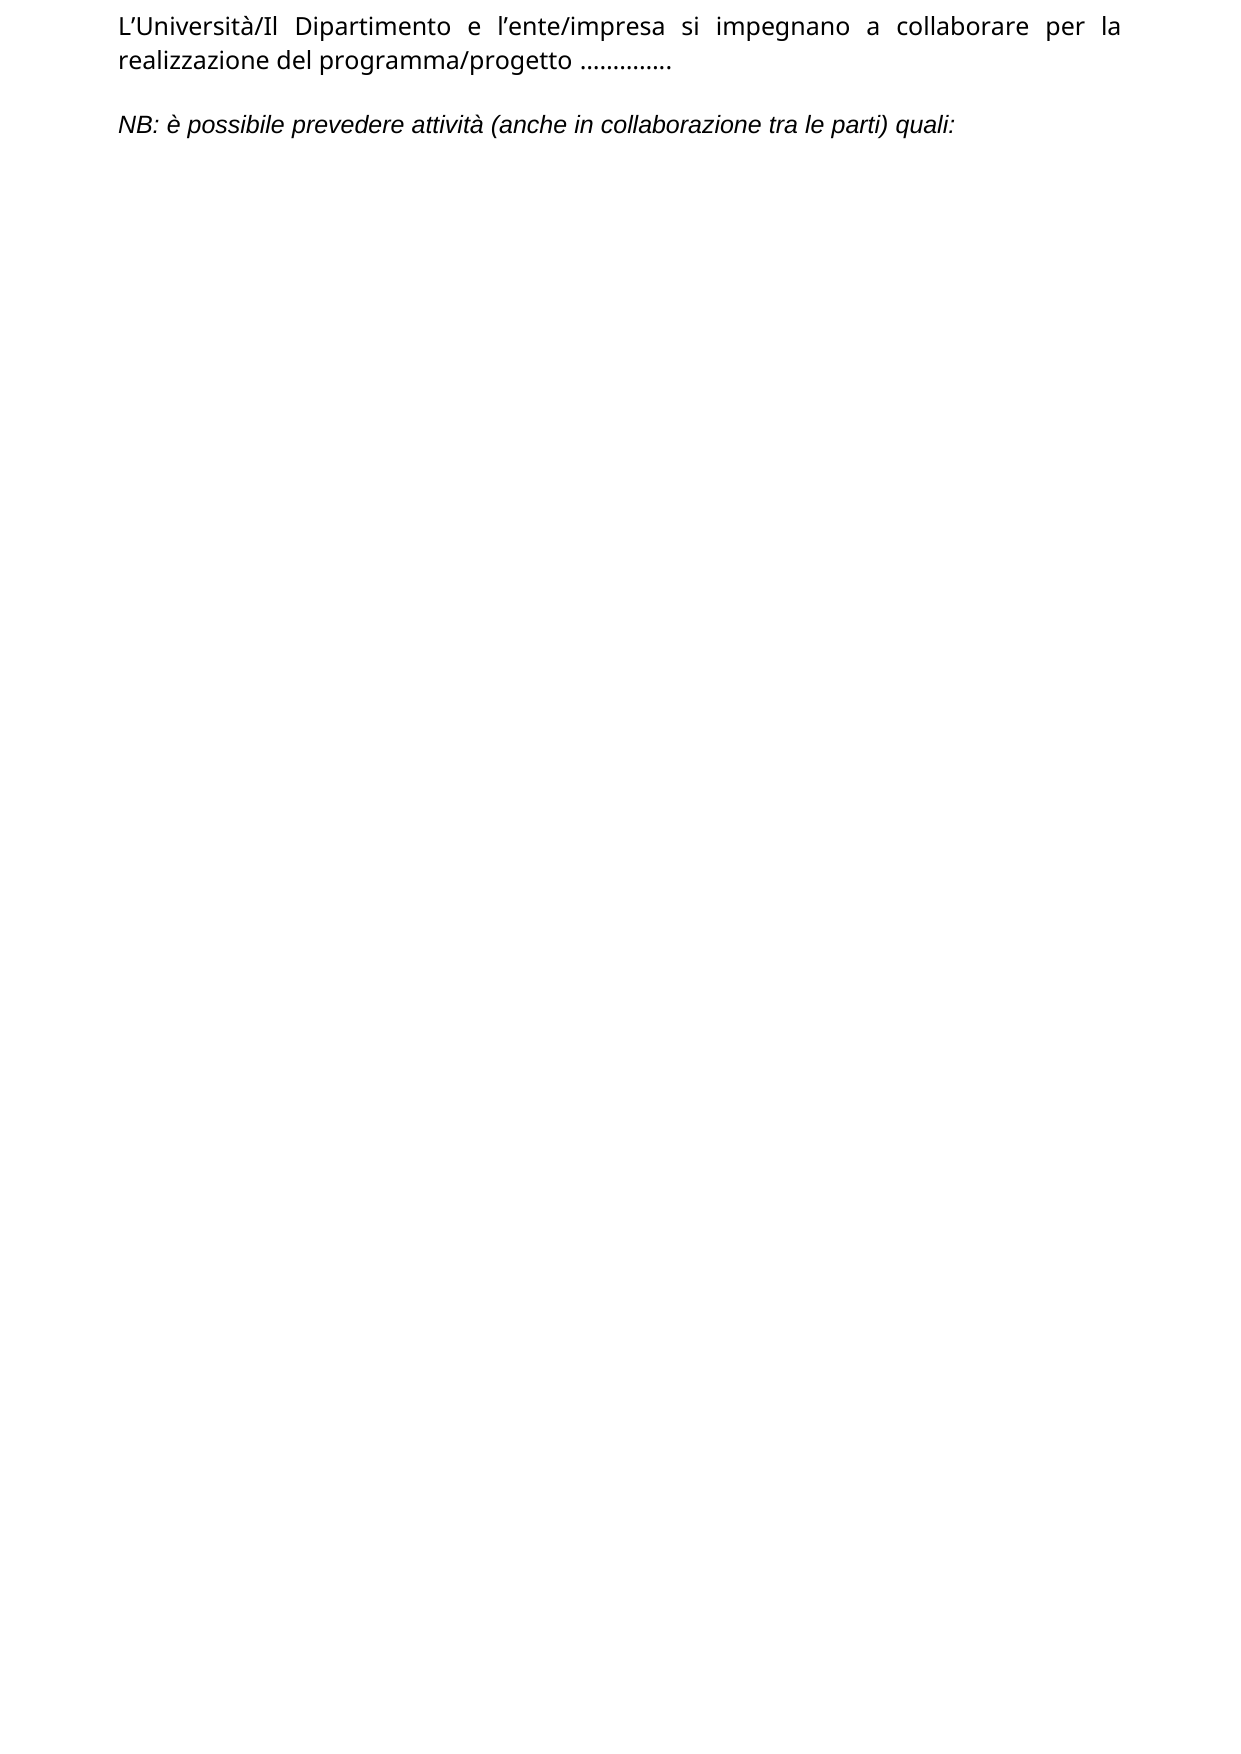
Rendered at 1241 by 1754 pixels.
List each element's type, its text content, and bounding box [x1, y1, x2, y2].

text NB: è possibile prevedere attività (anche in collaborazione tra le parti) quali: [118, 111, 1167, 139]
text L’Università/Il Dipartimento e l’ente/impresa si impegnano a collaborare per la realizzazione del programma/progetto ………….. [118, 8, 1122, 76]
